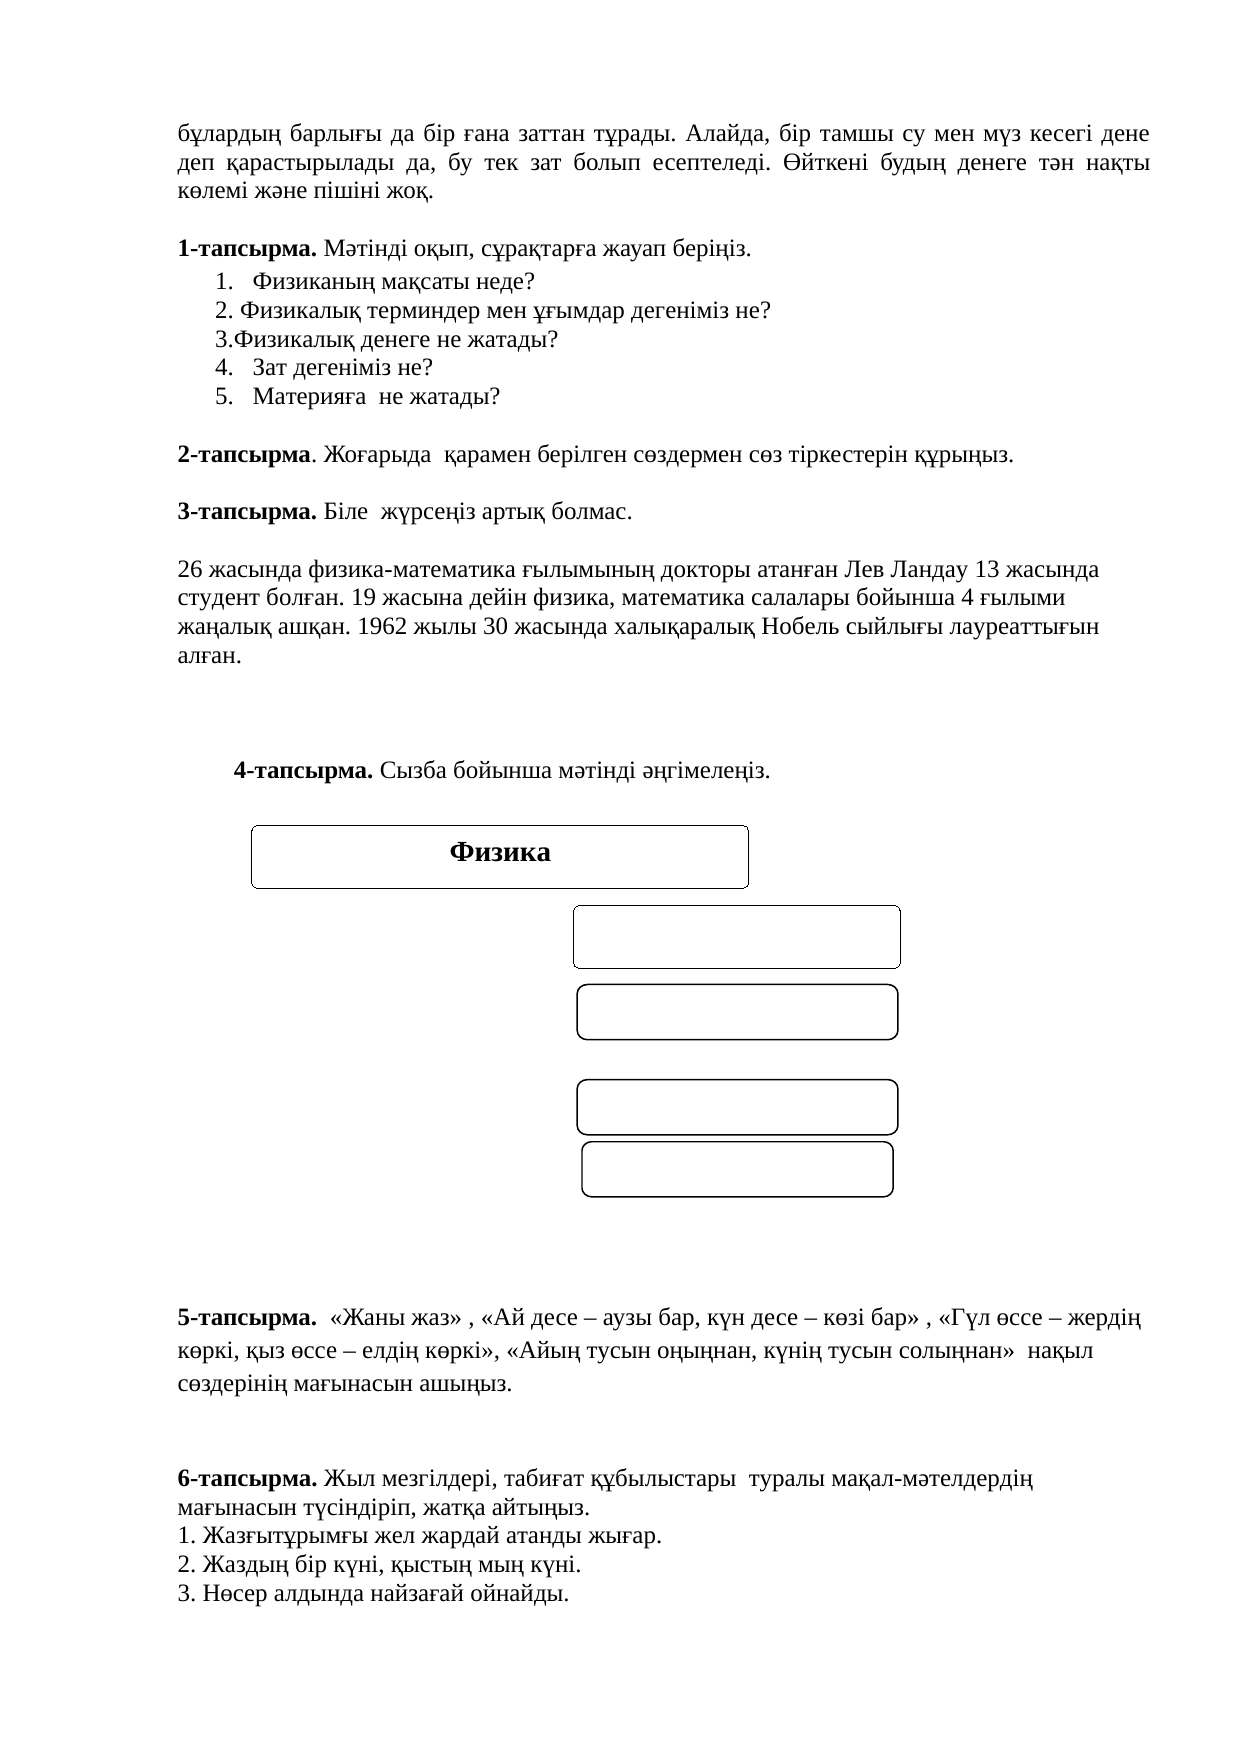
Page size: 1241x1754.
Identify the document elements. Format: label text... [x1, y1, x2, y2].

text 3.Физикалық денеге не жатады? [177, 324, 1152, 352]
text 2. Физикалық терминдер мен ұғымдар дегеніміз не? [215, 295, 1152, 324]
text 4-тапсырма. Сызба бойынша мәтінді әңгімелеңіз. [197, 755, 1152, 784]
list Физиканың мақсаты неде? [215, 266, 1152, 295]
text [177, 118, 1152, 204]
text 26 жасында физика-математика ғылымының докторы атанған Лев Ландау 13 жасында студент болған. 19 жасына дейін физика, математика салалары бойынша 4 ғылыми жаңалық ашқан. 1962 жылы 30 жасында халықаралық Нобель сыйлығы лауреаттығын алған. [177, 554, 1152, 669]
list Материяға не жатады? [215, 381, 1152, 410]
text 6-тапсырма. Жыл мезгілдері, табиғат құбылыстары туралы мақал-мәтелдердің мағынасын түсіндіріп, жатқа айтыңыз. [177, 1463, 1152, 1521]
text 2-тапсырма. Жоғарыда қарамен берілген сөздермен сөз тіркестерін құрыңыз. [177, 439, 1152, 467]
text 3. Нөсер алдында найзағай ойнайды. [177, 1578, 1152, 1607]
text 3-тапсырма. Біле жүрсеңіз артық болмас. [177, 496, 1152, 525]
list Зат дегеніміз не? [215, 352, 1152, 381]
text 1-тапсырма. Мәтінді оқып, сұрақтарға жауап беріңіз. [177, 233, 1152, 262]
text 1. Жазғытұрымғы жел жардай атанды жығар. [177, 1521, 1152, 1549]
text 5-тапсырма. «Жаны жаз» , «Ай десе – аузы бар, күн десе – көзі бар» , «Гүл өссе – жердің көркі, қыз өссе – елдің көркі», «Айың тусын оңыңнан, күнің тусын солыңнан» нақыл сөздерінің мағынасын ашыңыз. [177, 1302, 1152, 1397]
text 2. Жаздың бір күні, қыстың мың күні. [177, 1549, 1152, 1578]
